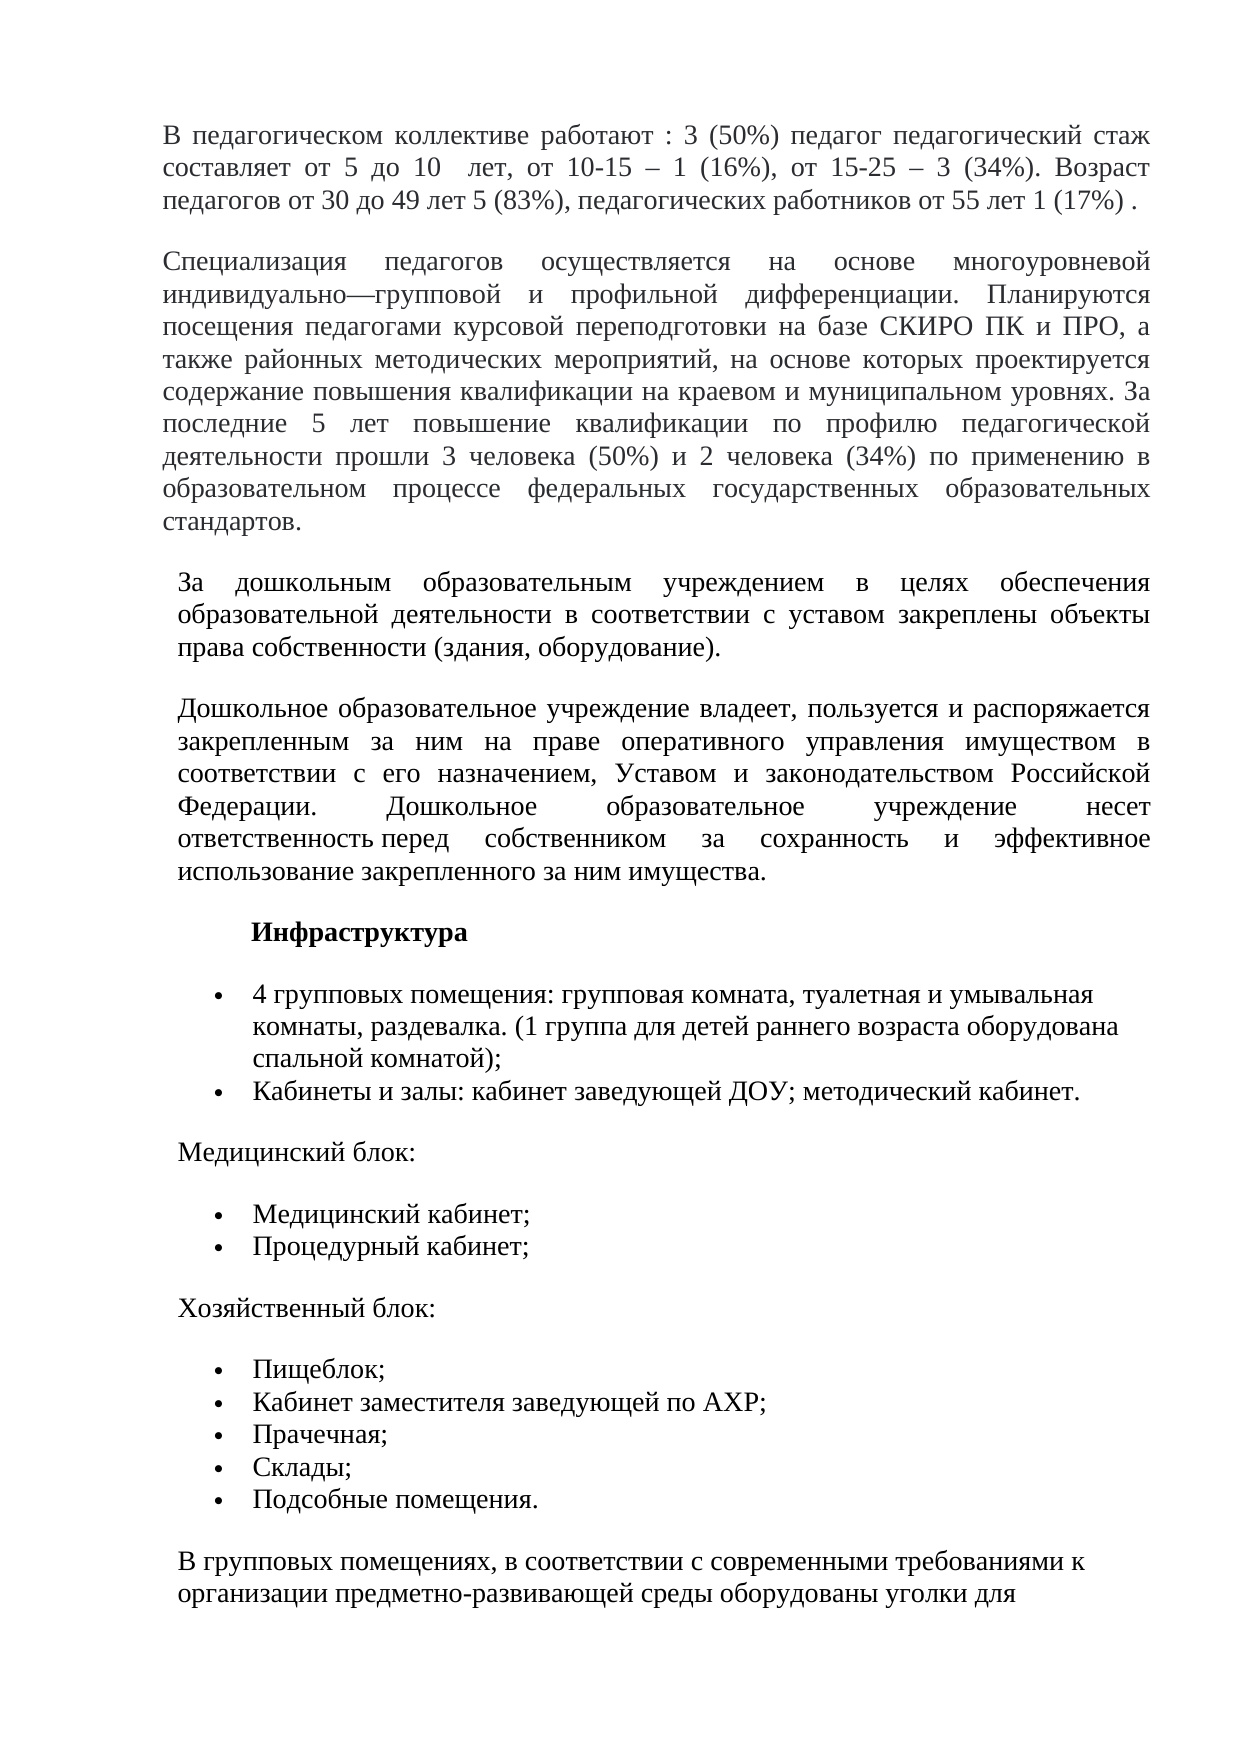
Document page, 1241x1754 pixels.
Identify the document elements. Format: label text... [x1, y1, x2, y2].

text Дошкольное образовательное учреждение владеет, пользуется и распоряжается закрепленным за ним на праве оперативного управления имуществом в соответствии с его назначением, Уставом и законодательством Российской Федерации. Дошкольное образовательное учреждение несет ответственность перед собственником за сохранность и эффективное использование закрепленного за ним имущества. [177, 692, 1152, 886]
list Кабинет заместителя заведующей по АХР; [215, 1385, 1152, 1417]
list Склады; [215, 1450, 1152, 1482]
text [177, 1544, 1152, 1608]
list Процедурный кабинет; [215, 1229, 1152, 1262]
list Медицинский кабинет; [215, 1197, 1152, 1229]
list Пищеблок; [215, 1352, 1152, 1385]
text За дошкольным образовательным учреждением в целях обеспечения образовательной деятельности в соответствии с уставом закреплены объекты права собственности (здания, оборудование). [177, 565, 1152, 662]
list Подсобные помещения. [215, 1482, 1152, 1514]
text Медицинский блок: [177, 1135, 1152, 1168]
list Кабинеты и залы: кабинет заведующей ДОУ; методический кабинет. [215, 1074, 1152, 1106]
list 4 групповых помещения: групповая комната, туалетная и умывальная комнаты, раздевалка. (1 группа для детей раннего возраста оборудована спальной комнатой); [215, 977, 1152, 1074]
list Прачечная; [215, 1417, 1152, 1450]
text В педагогическом коллективе работают : 3 (50%) педагог педагогический стаж составляет от 5 до 10 лет, от 10-15 – 1 (16%), от 15-25 – 3 (34%). Возраст педагогов от 30 до 49 лет 5 (83%), педагогических работников от 55 лет 1 (17%) . [162, 118, 1152, 215]
text Специализация педагогов осуществляется на основе многоуровневой индивидуально—групповой и профильной дифференциации. Планируются посещения педагогами курсовой переподготовки на базе СКИРО ПК и ПРО, а также районных методических мероприятий, на основе которых проектируется содержание повышения квалификации на краевом и муниципальном уровнях. За последние 5 лет повышение квалификации по профилю педагогической деятельности прошли 3 человека (50%) и 2 человека (34%) по применению в образовательном процессе федеральных государственных образовательных стандартов. [162, 244, 1152, 536]
text Инфраструктура [251, 915, 1152, 947]
text Хозяйственный блок: [177, 1291, 1152, 1323]
